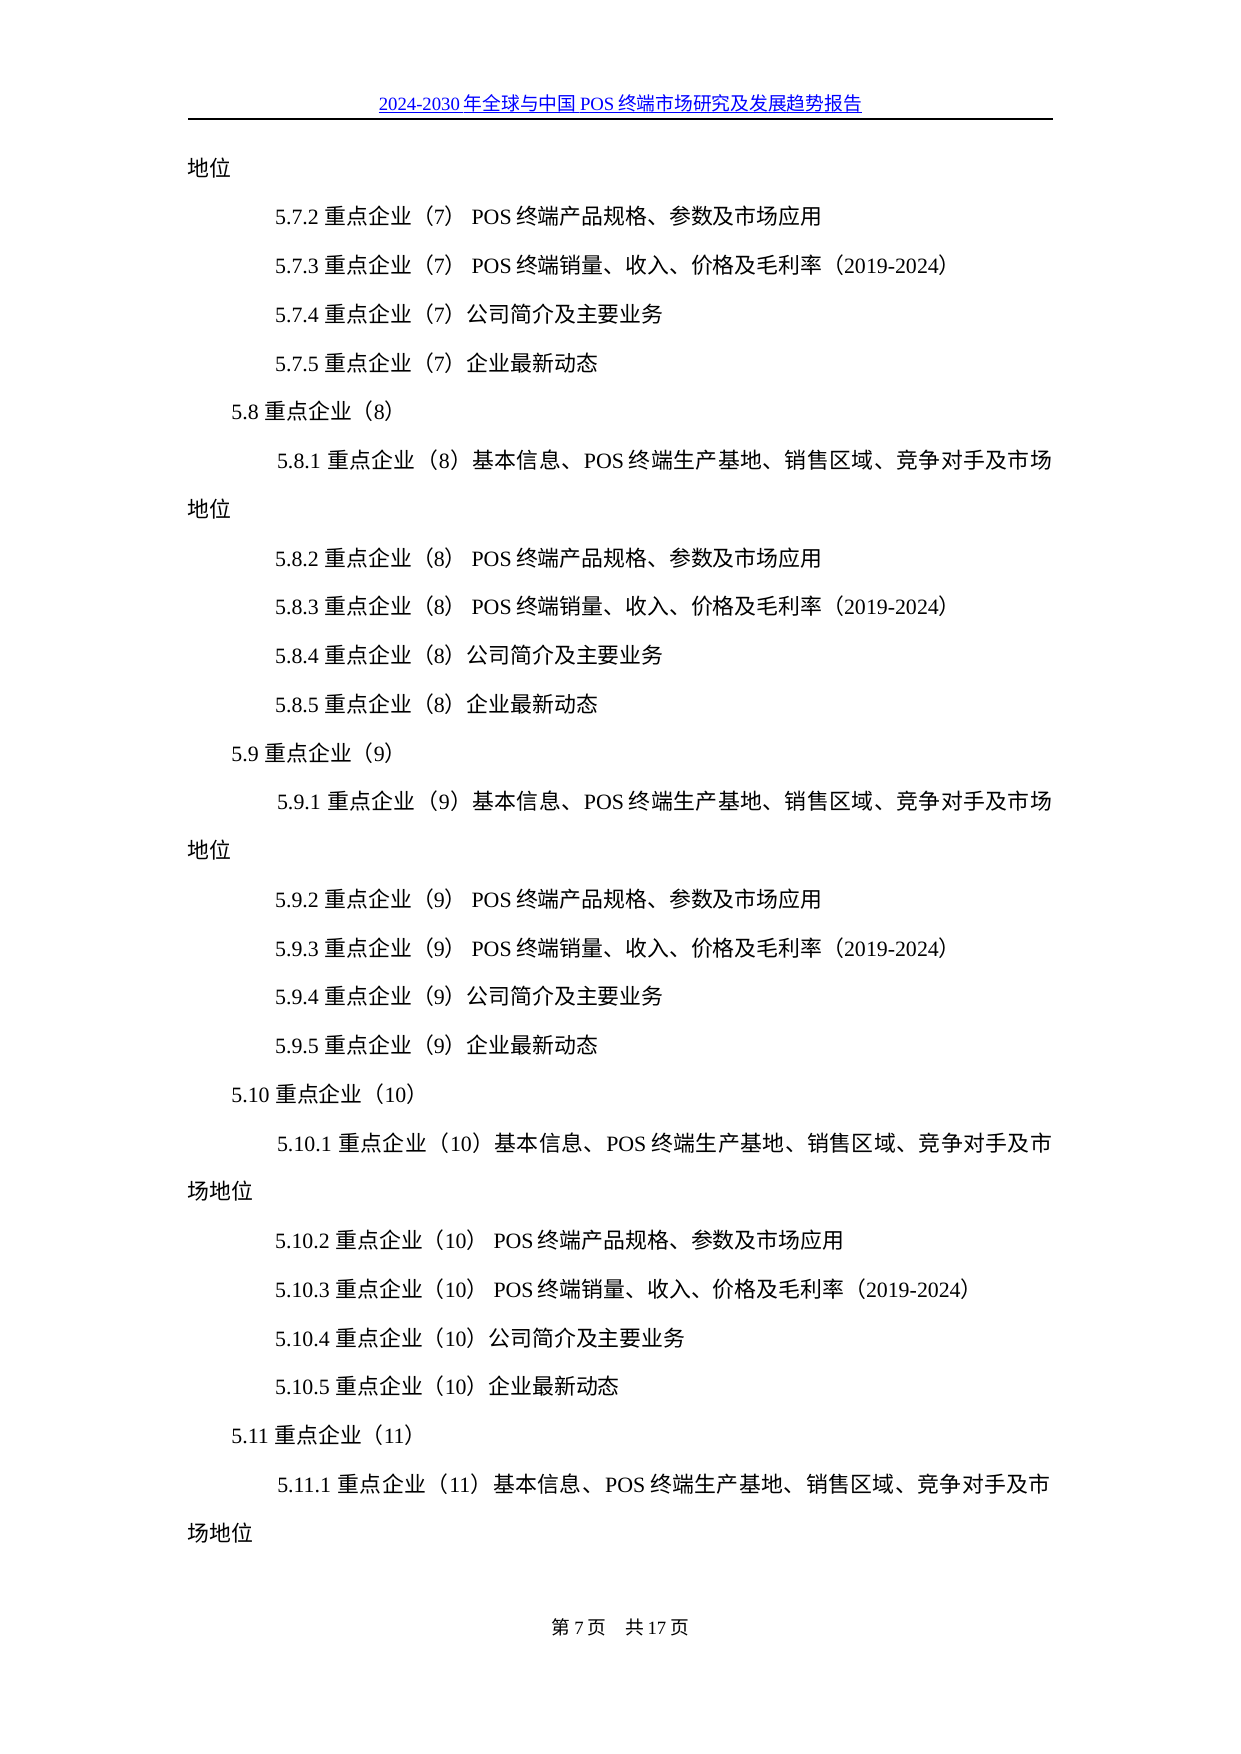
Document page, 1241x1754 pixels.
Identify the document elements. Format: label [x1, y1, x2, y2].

text [187, 150, 1053, 1548]
